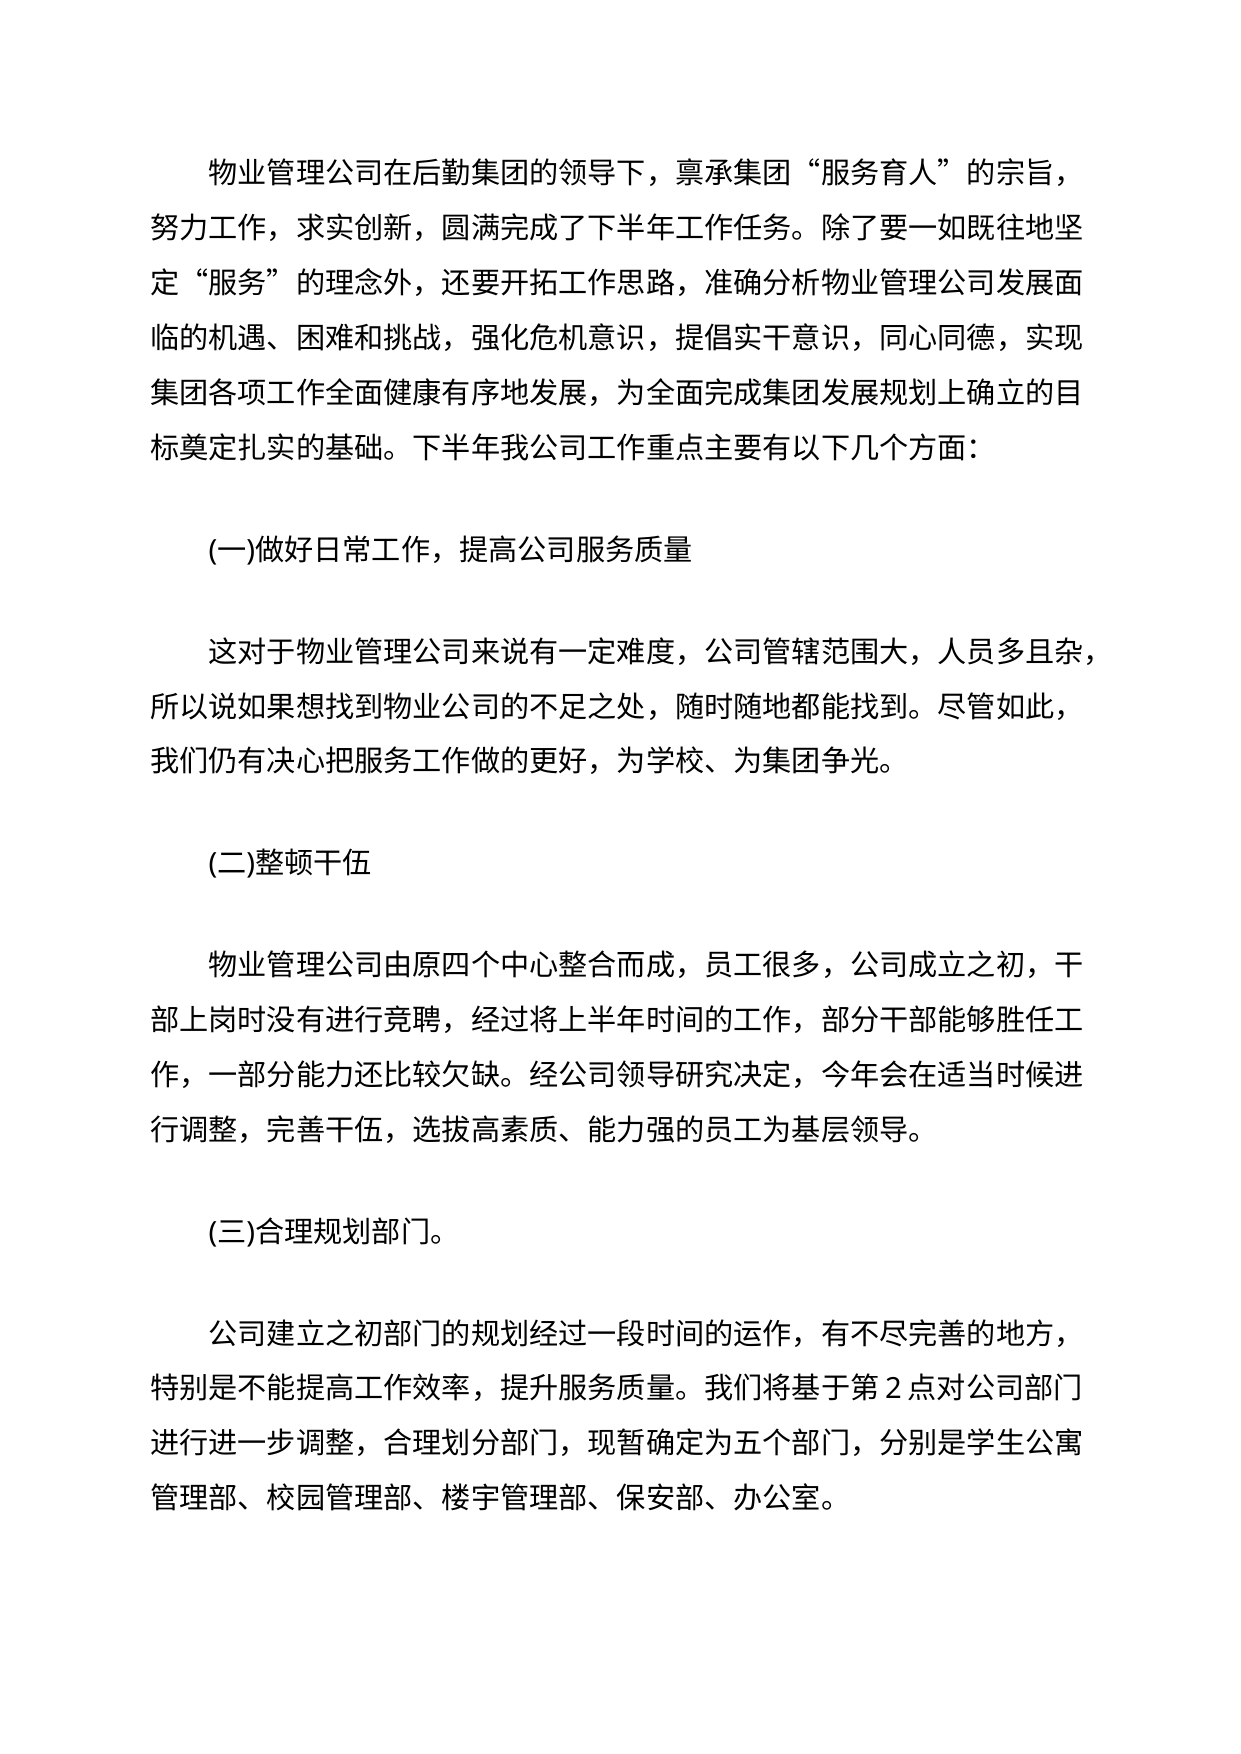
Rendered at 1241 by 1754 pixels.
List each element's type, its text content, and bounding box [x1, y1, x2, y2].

text (一)做好日常工作，提高公司服务质量 [150, 526, 1090, 569]
text 公司建立之初部门的规划经过一段时间的运作，有不尽完善的地方，特别是不能提高工作效率，提升服务质量。我们将基于第2点对公司部门进行进一步调整，合理划分部门，现暂确定为五个部门，分别是学生公寓管理部、校园管理部、楼宇管理部、保安部、办公室。 [150, 1310, 1090, 1517]
text 这对于物业管理公司来说有一定难度，公司管辖范围大，人员多且杂，所以说如果想找到物业公司的不足之处，随时随地都能找到。尽管如此，我们仍有决心把服务工作做的更好，为学校、为集团争光。 [150, 628, 1090, 780]
text 物业管理公司在后勤集团的领导下，禀承集团“服务育人”的宗旨，努力工作，求实创新，圆满完成了下半年工作任务。除了要一如既往地坚定“服务”的理念外，还要开拓工作思路，准确分析物业管理公司发展面临的机遇、困难和挑战，强化危机意识，提倡实干意识，同心同德，实现集团各项工作全面健康有序地发展，为全面完成集团发展规划上确立的目标奠定扎实的基础。下半年我公司工作重点主要有以下几个方面： [150, 150, 1090, 467]
text (三)合理规划部门。 [150, 1208, 1090, 1251]
text 物业管理公司由原四个中心整合而成，员工很多，公司成立之初，干部上岗时没有进行竞聘，经过将上半年时间的工作，部分干部能够胜任工作，一部分能力还比较欠缺。经公司领导研究决定，今年会在适当时候进行调整，完善干伍，选拔高素质、能力强的员工为基层领导。 [150, 942, 1090, 1149]
text (二)整顿干伍 [150, 840, 1090, 882]
